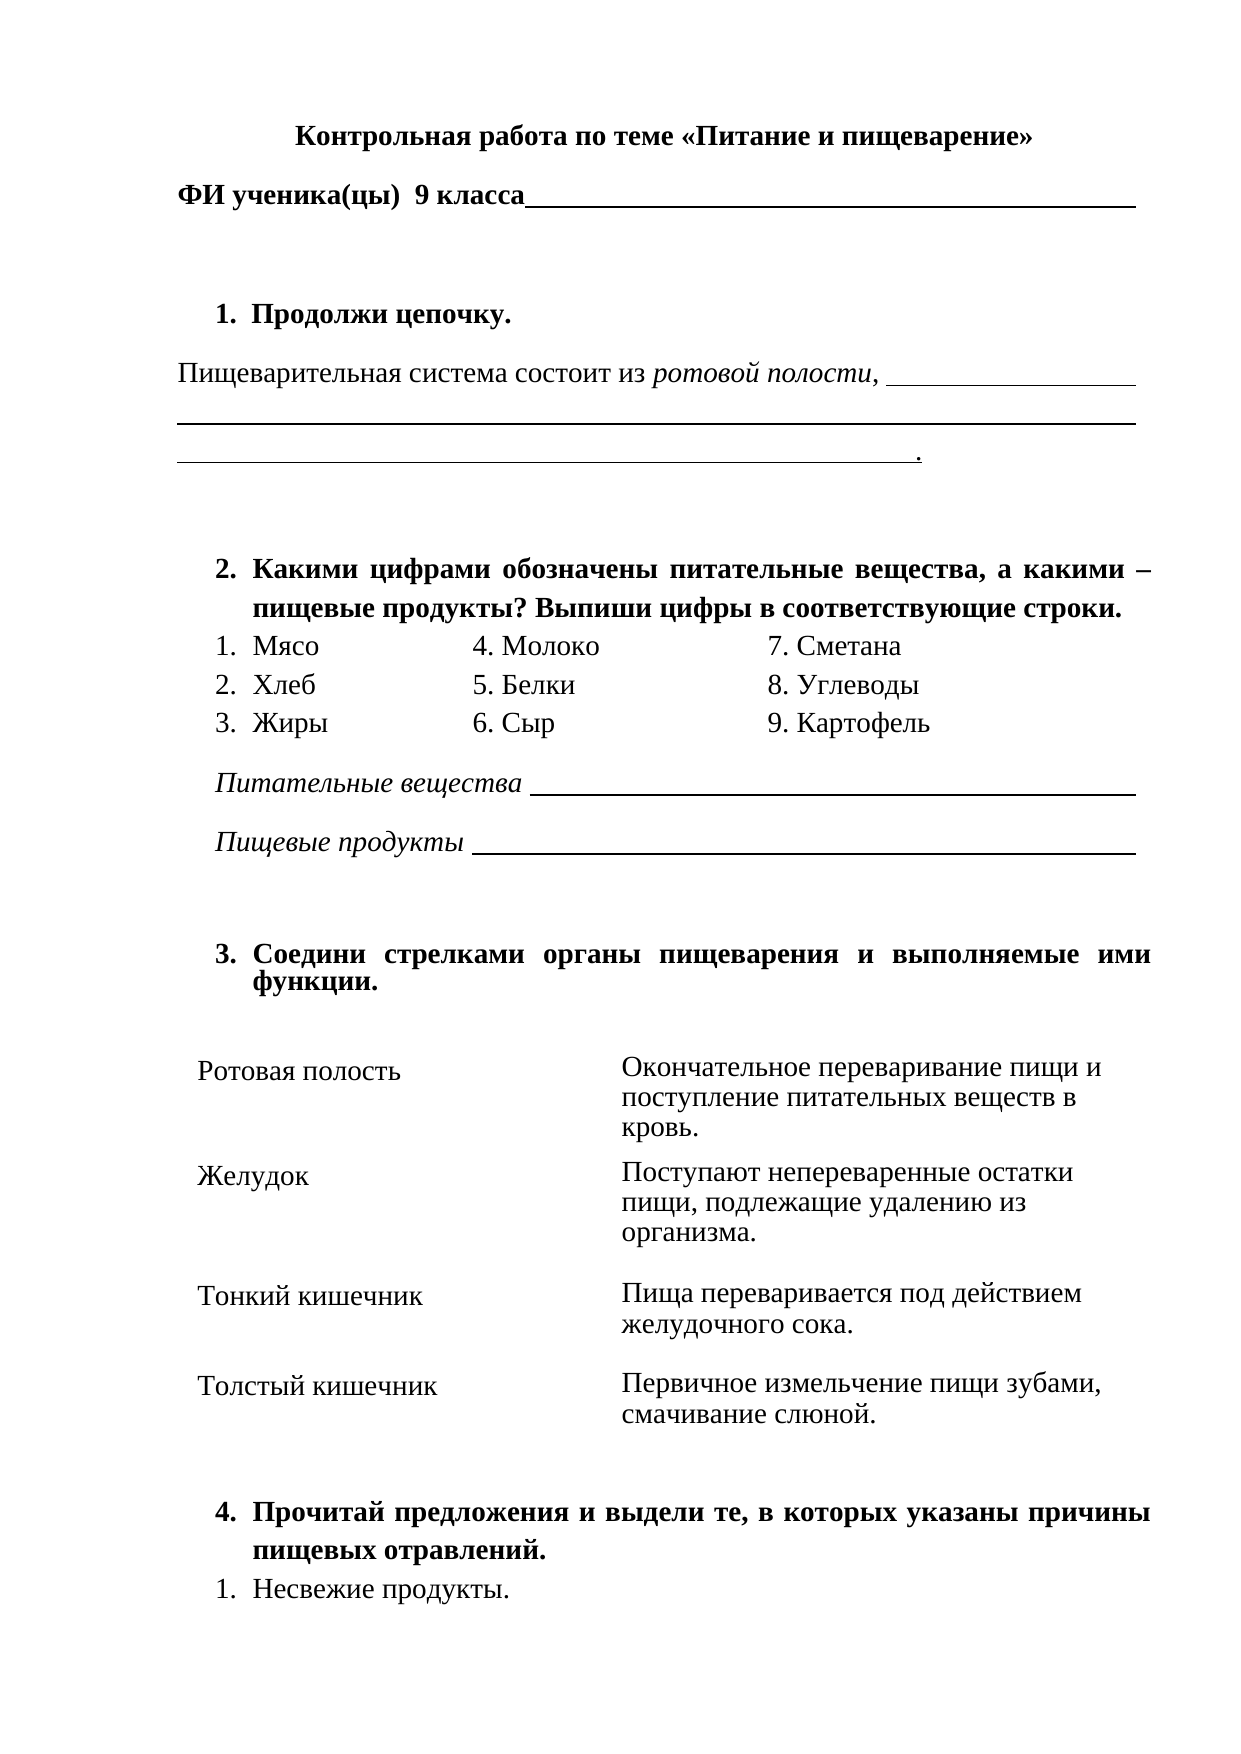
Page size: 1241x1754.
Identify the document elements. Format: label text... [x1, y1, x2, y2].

list Мясо 4. Молоко 7. Сметана [215, 628, 1152, 662]
text Пищевые продукты [215, 824, 1152, 858]
text ФИ ученика(цы) 9 класса [177, 177, 1152, 211]
list Прочитай предложения и выдели те, в которых указаны причины пищевых отравлений. [215, 1494, 1152, 1566]
list Жиры 6. Сыр 9. Картофель [215, 706, 1152, 739]
table_cell Первичное измельчение пищи зубами, смачивание слюной. [591, 1368, 1137, 1455]
table_cell Пища переваривается под действием желудочного сока. [591, 1278, 1137, 1368]
table_header Окончательное переваривание пищи и поступление питательных веществ в кровь. [591, 1053, 1137, 1158]
table_header Ротовая полость [192, 1053, 591, 1158]
list Соедини стрелками органы пищеварения и выполняемые ими функции. [215, 943, 1152, 995]
table_cell Толстый кишечник [192, 1368, 591, 1455]
table_cell Желудок [192, 1158, 591, 1278]
list Какими цифрами обозначены питательные вещества, а какими – пищевые продукты? Выпиши цифры в соответствующие строки. [215, 551, 1152, 623]
text Контрольная работа по теме «Питание и пищеварение» [177, 118, 1152, 152]
text Пищеварительная система состоит из ротовой полости, . [177, 356, 1152, 466]
text Питательные вещества [215, 765, 1152, 798]
list Продолжи цепочку. [162, 296, 1152, 330]
table_cell Поступают непереваренные остатки пищи, подлежащие удалению из организма. [591, 1158, 1137, 1278]
list Хлеб 5. Белки 8. Углеводы [215, 667, 1152, 701]
table_cell Тонкий кишечник [192, 1278, 591, 1368]
list Несвежие продукты. [215, 1571, 1152, 1604]
